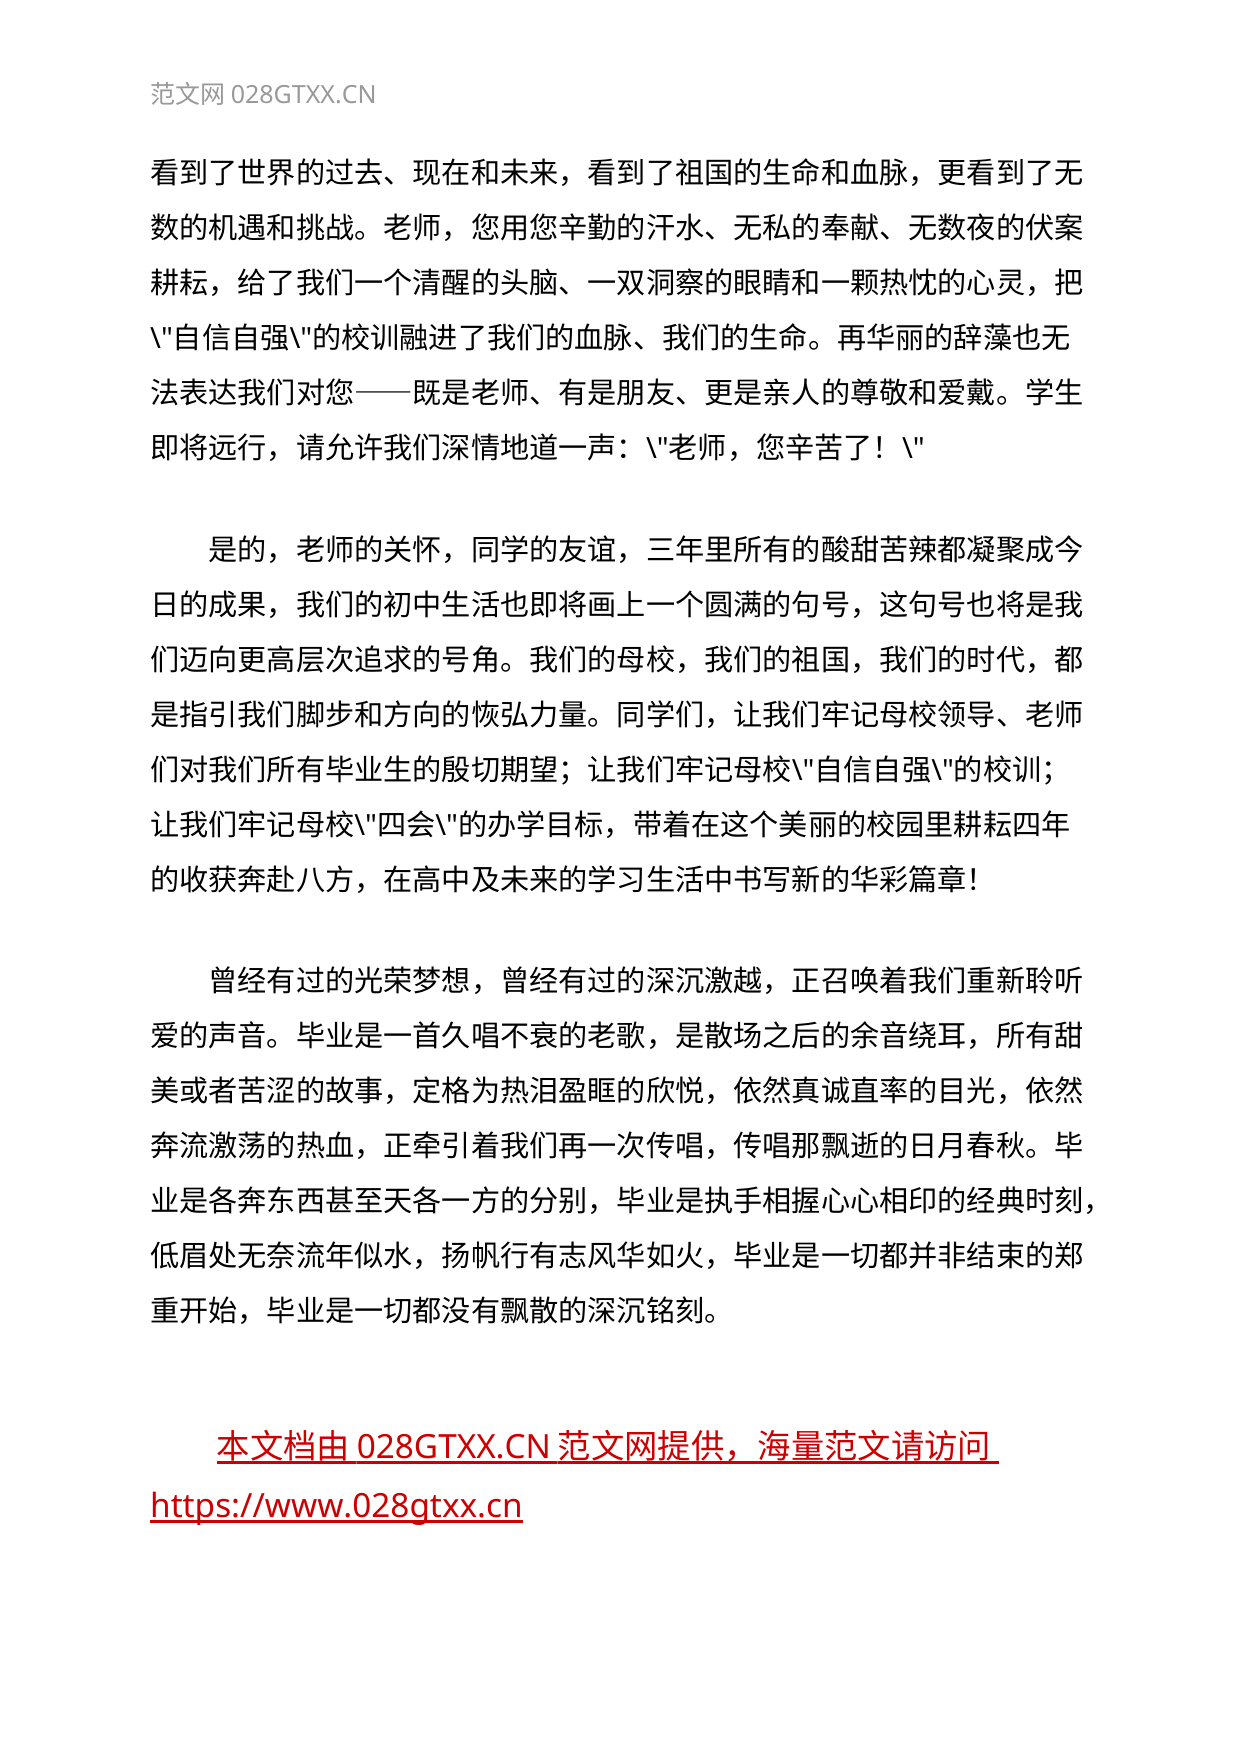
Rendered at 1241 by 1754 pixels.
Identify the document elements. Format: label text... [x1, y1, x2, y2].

text 是的，老师的关怀，同学的友谊，三年里所有的酸甜苦辣都凝聚成今日的成果，我们的初中生活也即将画上一个圆满的句号，这句号也将是我们迈向更高层次追求的号角。我们的母校，我们的祖国，我们的时代，都是指引我们脚步和方向的恢弘力量。同学们，让我们牢记母校领导、老师们对我们所有毕业生的殷切期望；让我们牢记母校\"自信自强\"的校训；让我们牢记母校\"四会\"的办学目标，带着在这个美丽的校园里耕耘四年的收获奔赴八方，在高中及未来的学习生活中书写新的华彩篇章！ [150, 527, 1090, 898]
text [150, 150, 1090, 467]
text 曾经有过的光荣梦想，曾经有过的深沉激越，正召唤着我们重新聆听爱的声音。毕业是一首久唱不衰的老歌，是散场之后的余音绕耳，所有甜美或者苦涩的故事，定格为热泪盈眶的欣悦，依然真诚直率的目光，依然奔流激荡的热血，正牵引着我们再一次传唱，传唱那飘逝的日月春秋。毕业是各奔东西甚至天各一方的分别，毕业是执手相握心心相印的经典时刻，低眉处无奈流年似水，扬帆行有志风华如火，毕业是一切都并非结束的郑重开始，毕业是一切都没有飘散的深沉铭刻。 [150, 958, 1090, 1329]
text 本文档由028GTXX.CN范文网提供，海量范文请访问 https://www.028gtxx.cn [150, 1420, 1090, 1528]
